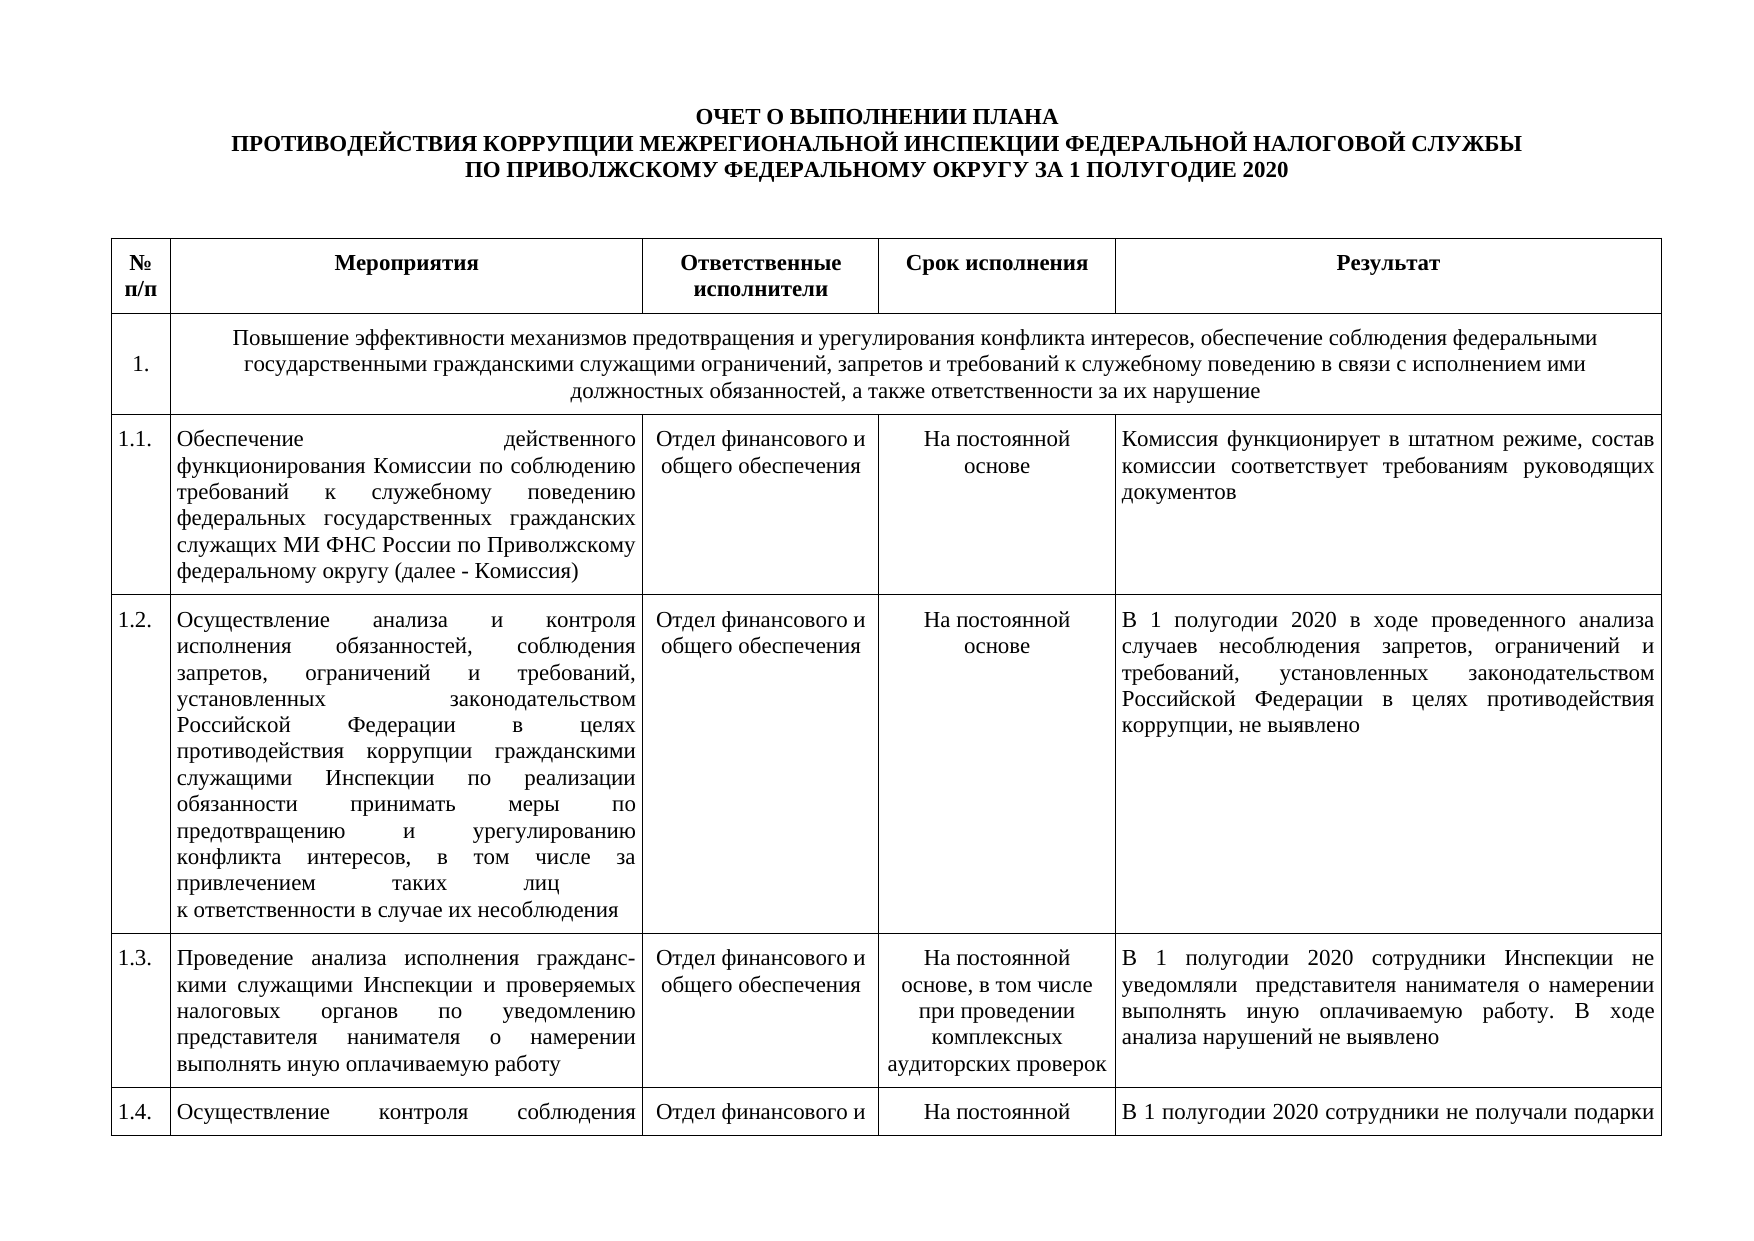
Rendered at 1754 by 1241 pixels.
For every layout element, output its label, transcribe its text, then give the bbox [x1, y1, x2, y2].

table_cell На постоянной основе, в том числе при проведении комплексных аудиторских проверок [879, 934, 1115, 1087]
table_header Срок исполнения [879, 239, 1115, 312]
table_cell На постоянной основе [879, 415, 1115, 594]
table_header Мероприятия [171, 239, 642, 312]
table_cell Отдел финансового и общего обеспечения [643, 595, 878, 933]
table_cell Обеспечение действенного функционирования Комиссии по соблюдению требований к служебному поведению федеральных государственных гражданских служащих МИ ФНС России по Приволжскому федеральному округу (далее - Комиссия) [171, 415, 642, 594]
table_header Ответственные исполнители [643, 239, 878, 312]
table_cell В 1 полугодии 2020 сотрудники Инспекции не уведомляли представителя нанимателя о намерении выполнять иную оплачиваемую работу. В ходе анализа нарушений не выявлено [1116, 934, 1661, 1087]
title ОЧЕТ О ВЫПОЛНЕНИИ ПЛАНА [118, 103, 1636, 130]
table_cell Комиссия функционирует в штатном режиме, состав комиссии соответствует требованиям руководящих документов [1116, 415, 1661, 594]
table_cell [643, 1088, 878, 1135]
table_header № п/п [112, 239, 170, 312]
table_cell Повышение эффективности механизмов предотвращения и урегулирования конфликта интересов, обеспечение соблюдения федеральными государственными гражданскими служащими ограничений, запретов и требований к служебному поведению в связи с исполнением ими должностных обязанностей, а также ответственности за их нарушение [171, 314, 1661, 414]
table_cell 1.2. [112, 595, 170, 933]
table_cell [879, 1088, 1115, 1135]
table_cell Осуществление анализа и контроля исполнения обязанностей, соблюдения запретов, ограничений и требований, установленных законодательством Российской Федерации в целях противодействия коррупции гражданскими служащими Инспекции по реализации обязанности принимать меры по предотвращению и урегулированию конфликта интересов, в том числе за привлечением таких лиц к ответственности в случае их несоблюдения [171, 595, 642, 933]
table_cell Проведение анализа исполнения гражданс-кими служащими Инспекции и проверяемых налоговых органов по уведомлению представителя нанимателя о намерении выполнять иную оплачиваемую работу [171, 934, 642, 1087]
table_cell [1116, 1088, 1661, 1135]
table_cell На постоянной основе [879, 595, 1115, 933]
title ПРОТИВОДЕЙСТВИЯ КОРРУПЦИИ МЕЖРЕГИОНАЛЬНОЙ ИНСПЕКЦИИ ФЕДЕРАЛЬНОЙ НАЛОГОВОЙ СЛУЖБЫ [118, 130, 1636, 156]
table_cell 1.1. [112, 415, 170, 594]
table_cell 1.4. [112, 1088, 170, 1135]
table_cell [171, 1088, 642, 1135]
table_cell Отдел финансового и общего обеспечения [643, 934, 878, 1087]
table_cell В 1 полугодии 2020 в ходе проведенного анализа случаев несоблюдения запретов, ограничений и требований, установленных законодательством Российской Федерации в целях противодействия коррупции, не выявлено [1116, 595, 1661, 933]
table_header Результат [1116, 239, 1661, 312]
table_cell 1. [112, 314, 170, 414]
table_cell Отдел финансового и общего обеспечения [643, 415, 878, 594]
title ПО ПРИВОЛЖСКОМУ ФЕДЕРАЛЬНОМУ ОКРУГУ ЗА 1 ПОЛУГОДИЕ 2020 [118, 156, 1636, 182]
table_cell 1.3. [112, 934, 170, 1087]
